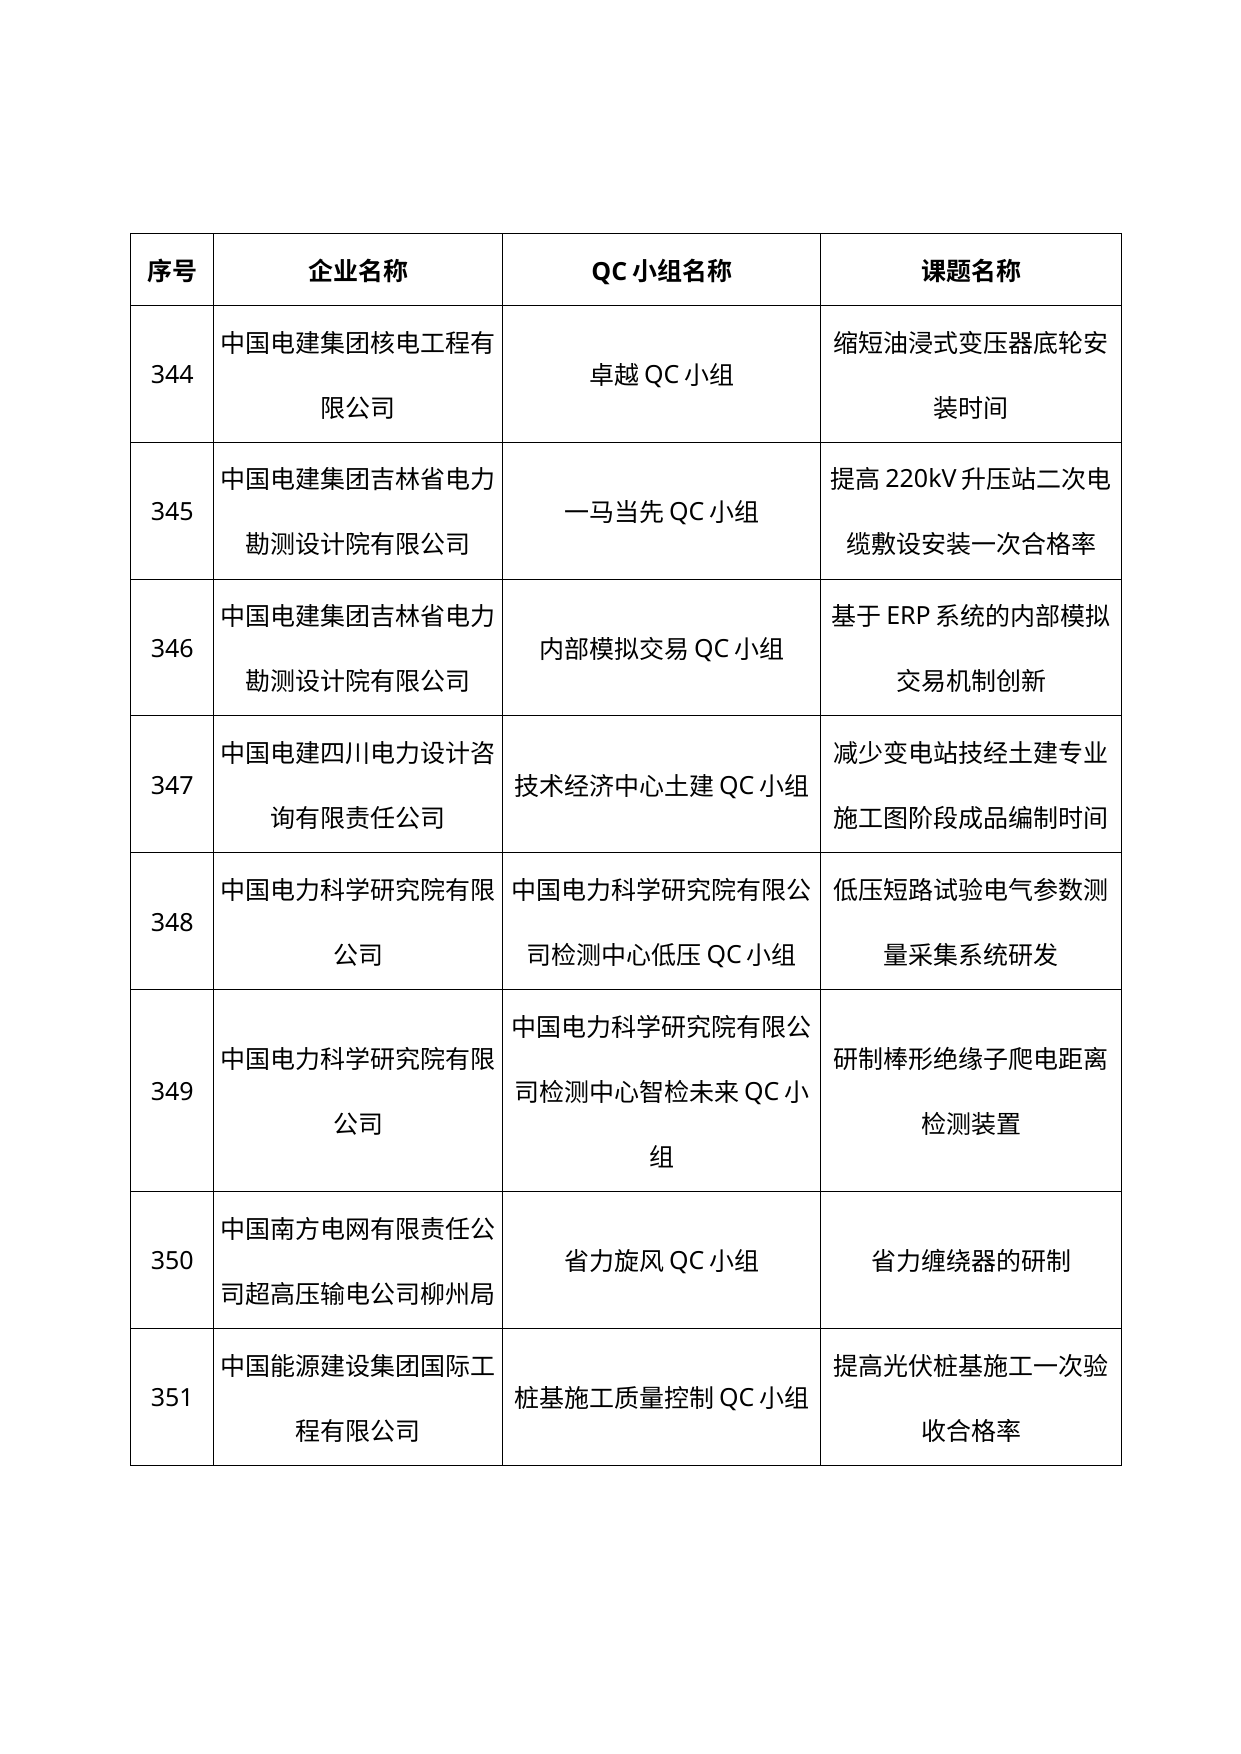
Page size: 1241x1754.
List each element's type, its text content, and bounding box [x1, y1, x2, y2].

table_cell 基于ERP系统的内部模拟交易机制创新 [821, 580, 1121, 715]
table_cell 省力旋风QC小组 [503, 1192, 820, 1328]
table_cell 349 [131, 990, 213, 1191]
table_cell 技术经济中心土建QC小组 [503, 716, 820, 852]
table_cell 中国南方电网有限责任公司超高压输电公司柳州局 [214, 1192, 502, 1328]
table_cell 中国电力科学研究院有限公司检测中心低压QC小组 [503, 853, 820, 989]
table_cell 省力缠绕器的研制 [821, 1192, 1121, 1328]
table_cell 345 [131, 443, 213, 578]
table_cell 中国电建四川电力设计咨询有限责任公司 [214, 716, 502, 852]
table_cell 中国电建集团吉林省电力勘测设计院有限公司 [214, 580, 502, 715]
table_cell 研制棒形绝缘子爬电距离检测装置 [821, 990, 1121, 1191]
table_cell 346 [131, 580, 213, 715]
table_cell 中国电力科学研究院有限公司 [214, 990, 502, 1191]
table_header 企业名称 [214, 234, 502, 305]
table_cell 中国电建集团吉林省电力勘测设计院有限公司 [214, 443, 502, 578]
table_cell 351 [131, 1329, 213, 1465]
table_cell 内部模拟交易QC小组 [503, 580, 820, 715]
table_cell 提高220kV升压站二次电缆敷设安装一次合格率 [821, 443, 1121, 578]
table_cell 卓越QC小组 [503, 306, 820, 442]
table_cell 350 [131, 1192, 213, 1328]
table_cell 344 [131, 306, 213, 442]
table_header 课题名称 [821, 234, 1121, 305]
table_cell 中国电力科学研究院有限公司 [214, 853, 502, 989]
table_cell 中国能源建设集团国际工程有限公司 [214, 1329, 502, 1465]
table_cell 缩短油浸式变压器底轮安装时间 [821, 306, 1121, 442]
table_cell 348 [131, 853, 213, 989]
table_cell 中国电力科学研究院有限公司检测中心智检未来QC小组 [503, 990, 820, 1191]
table_cell 桩基施工质量控制QC小组 [503, 1329, 820, 1465]
table_cell 中国电建集团核电工程有限公司 [214, 306, 502, 442]
table_cell 提高光伏桩基施工一次验收合格率 [821, 1329, 1121, 1465]
table_cell 一马当先QC小组 [503, 443, 820, 578]
table_header 序号 [131, 234, 213, 305]
table_header QC小组名称 [503, 234, 820, 305]
table_cell 减少变电站技经土建专业施工图阶段成品编制时间 [821, 716, 1121, 852]
table_cell 低压短路试验电气参数测量采集系统研发 [821, 853, 1121, 989]
table_cell 347 [131, 716, 213, 852]
